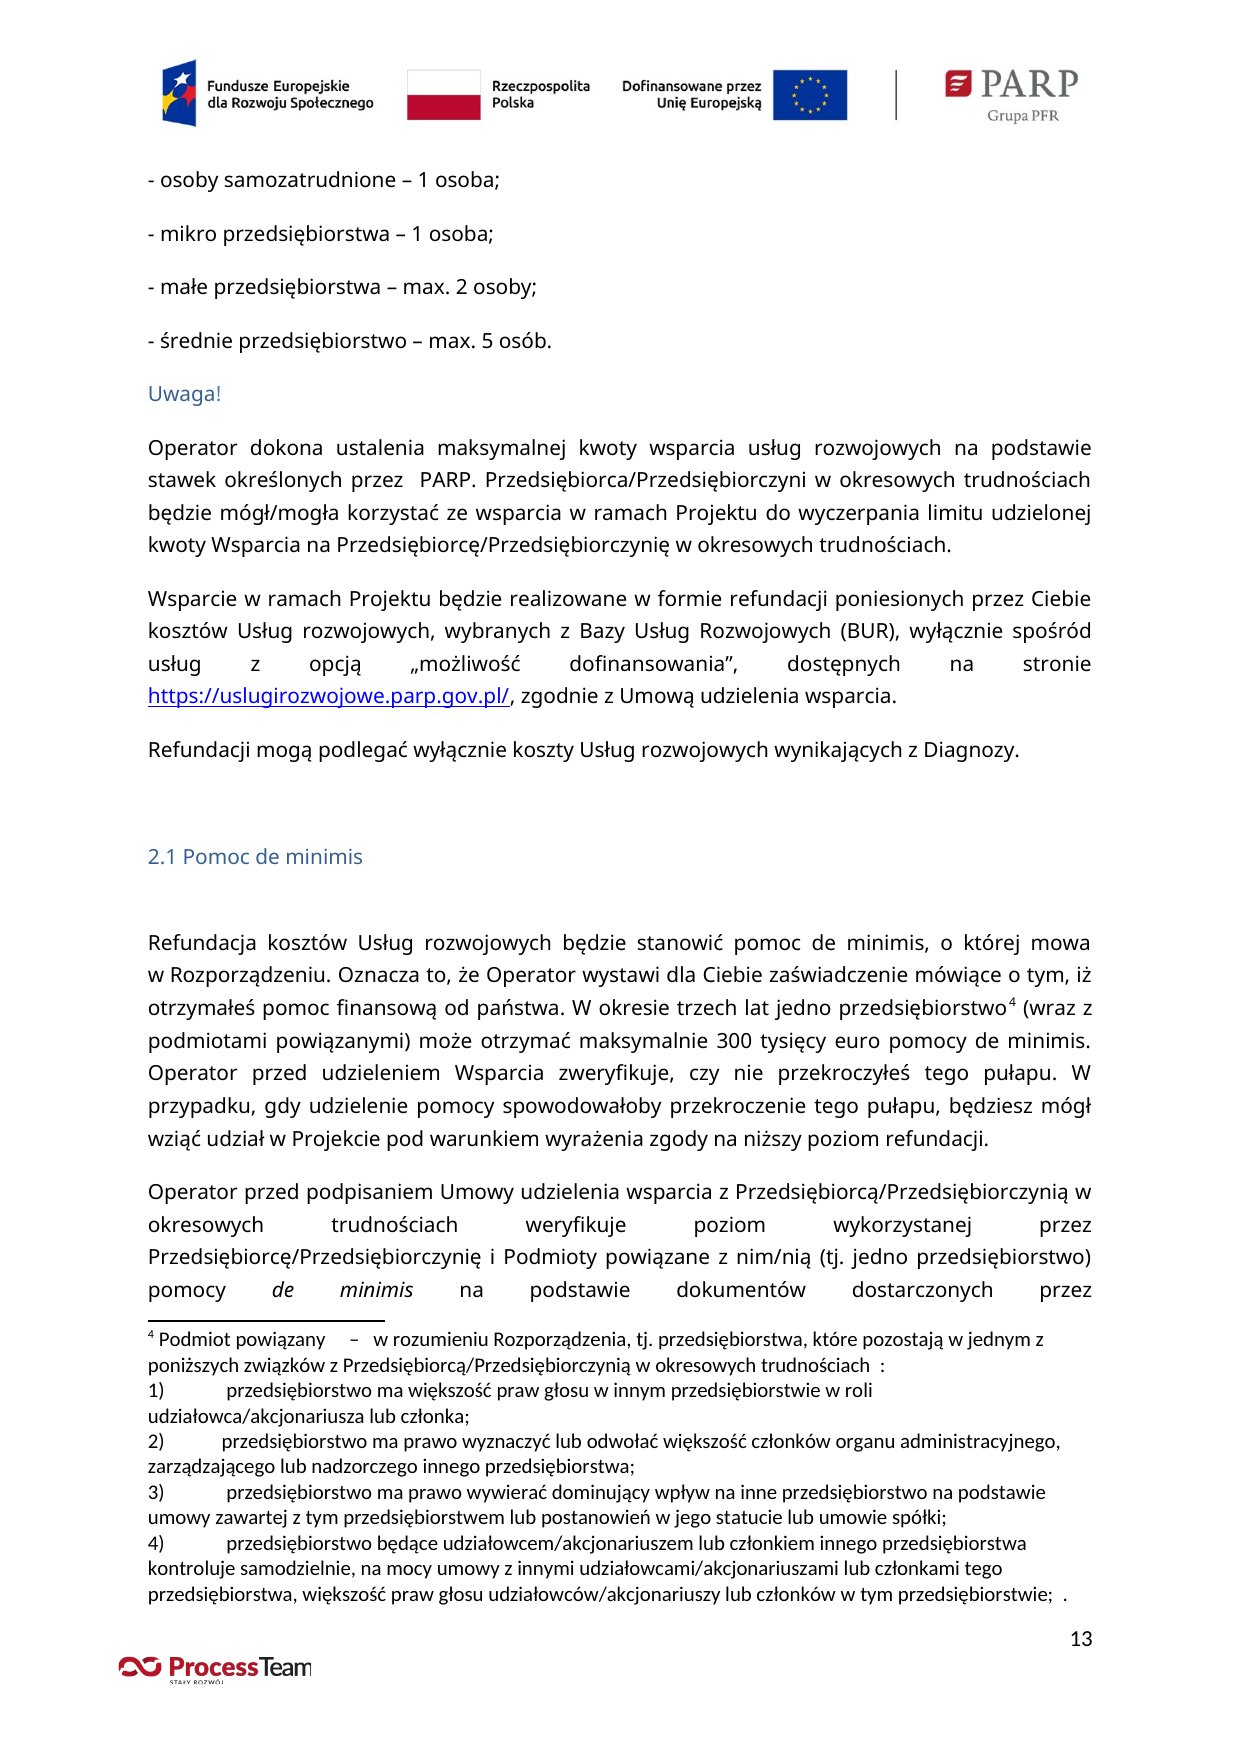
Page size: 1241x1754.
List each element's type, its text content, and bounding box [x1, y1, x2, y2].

text Uwaga! [148, 379, 1092, 408]
text - mikro przedsiębiorstwa – 1 osoba; [148, 219, 1092, 247]
picture [147, 50, 1093, 136]
picture [113, 1653, 315, 1687]
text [148, 1177, 1092, 1303]
text Wsparcie w ramach Projektu będzie realizowane w formie refundacji poniesionych przez Ciebie kosztów Usług rozwojowych, wybranych z Bazy Usług Rozwojowych (BUR), wyłącznie spośród usług z opcją „możliwość dofinansowania”, dostępnych na stronie https://uslugirozwojowe.parp.gov.pl/, zgodnie z Umową udzielenia wsparcia. [148, 584, 1092, 710]
text Refundacji mogą podlegać wyłącznie koszty Usług rozwojowych wynikających z Diagnozy. [148, 735, 1092, 763]
text - średnie przedsiębiorstwo – max. 5 osób. [148, 326, 1092, 354]
text - małe przedsiębiorstwa – max. 2 osoby; [148, 272, 1092, 301]
text - osoby samozatrudnione – 1 osoba; [148, 165, 1092, 194]
text Operator dokona ustalenia maksymalnej kwoty wsparcia usług rozwojowych na podstawie stawek określonych przez PARP. Przedsiębiorca/Przedsiębiorczyni w okresowych trudnościach będzie mógł/mogła korzystać ze wsparcia w ramach Projektu do wyczerpania limitu udzielonej kwoty Wsparcia na Przedsiębiorcę/Przedsiębiorczynię w okresowych trudnościach. [148, 433, 1092, 559]
text Refundacja kosztów Usług rozwojowych będzie stanowić pomoc de minimis, o której mowa w Rozporządzeniu. Oznacza to, że Operator wystawi dla Ciebie zaświadczenie mówiące o tym, iż otrzymałeś pomoc finansową od państwa. W okresie trzech lat jedno przedsiębiorstwo (wraz z podmiotami powiązanymi) może otrzymać maksymalnie 300 tysięcy euro pomocy de minimis. Operator przed udzieleniem Wsparcia zweryfikuje, czy nie przekroczyłeś tego pułapu. W przypadku, gdy udzielenie pomocy spowodowałoby przekroczenie tego pułapu, będziesz mógł wziąć udział w Projekcie pod warunkiem wyrażenia zgody na niższy poziom refundacji. [148, 928, 1092, 1152]
subtitle 2.1 Pomoc de minimis [148, 842, 1092, 870]
